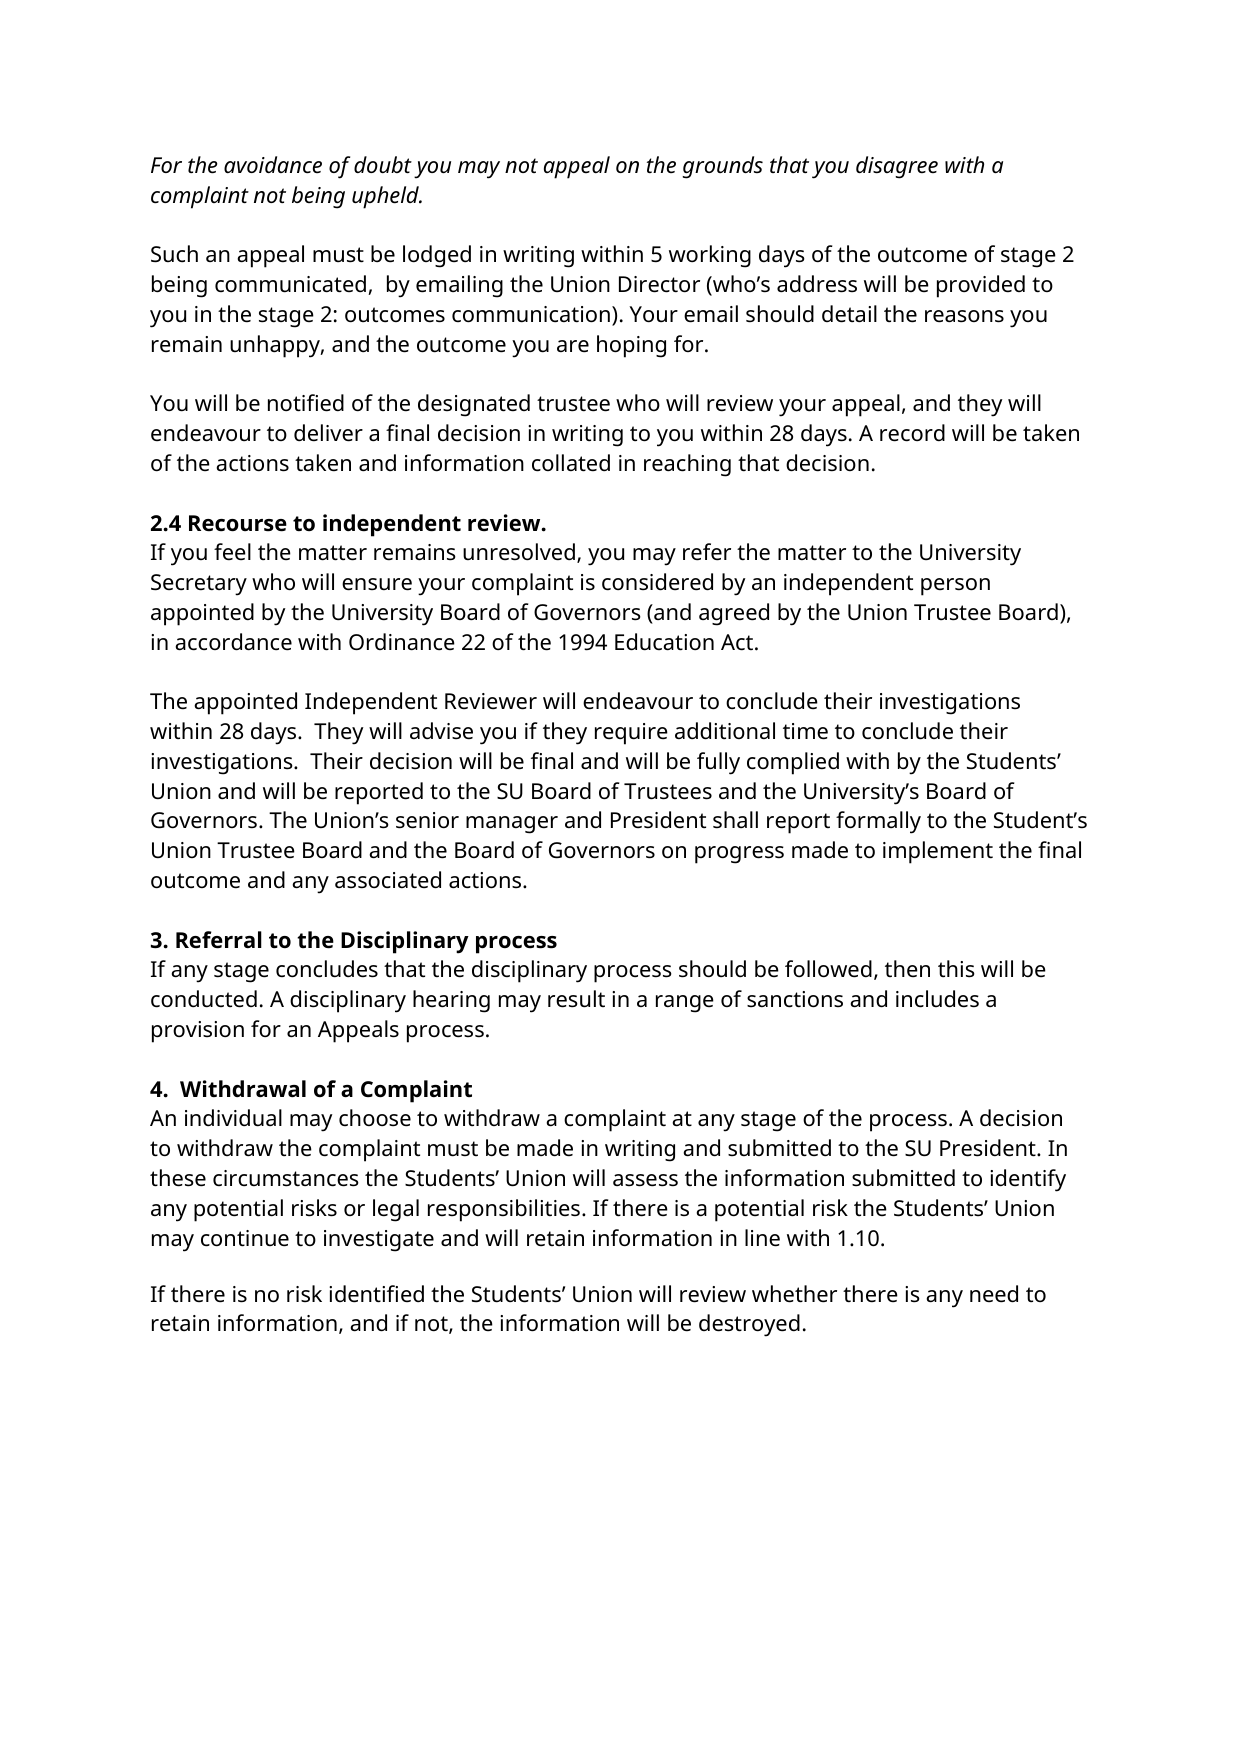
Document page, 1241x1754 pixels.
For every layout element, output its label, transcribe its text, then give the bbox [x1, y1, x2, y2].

text If any stage concludes that the disciplinary process should be followed, then this will be conducted. A disciplinary hearing may result in a range of sanctions and includes a provision for an Appeals process. [150, 954, 1090, 1044]
text The appointed Independent Reviewer will endeavour to conclude their investigations within 28 days. They will advise you if they require additional time to conclude their investigations. Their decision will be final and will be fully complied with by the Students’ Union and will be reported to the SU Board of Trustees and the University’s Board of Governors. The Union’s senior manager and President shall report formally to the Student’s Union Trustee Board and the Board of Governors on progress made to implement the final outcome and any associated actions. [150, 686, 1090, 895]
text Such an appeal must be lodged in writing within 5 working days of the outcome of stage 2 being communicated, by emailing the Union Director (who’s address will be provided to you in the stage 2: outcomes communication). Your email should detail the reasons you remain unhappy, and the outcome you are hoping for. [150, 239, 1090, 358]
text 2.4 Recourse to independent review. If you feel the matter remains unresolved, you may refer the matter to the University Secretary who will ensure your complaint is considered by an independent person appointed by the University Board of Governors (and agreed by the Union Trustee Board), in accordance with Ordinance 22 of the 1994 Education Act. [150, 507, 1090, 656]
text 3. Referral to the Disciplinary process [150, 924, 1090, 954]
text If there is no risk identified the Students’ Union will review whether there is any need to retain information, and if not, the information will be destroyed. [150, 1279, 1090, 1338]
text An individual may choose to withdraw a complaint at any stage of the process. A decision to withdraw the complaint must be made in writing and submitted to the SU President. In these circumstances the Students’ Union will assess the information submitted to identify any potential risks or legal responsibilities. If there is a potential risk the Students’ Union may continue to investigate and will retain information in line with 1.10. [150, 1103, 1090, 1252]
text For the avoidance of doubt you may not appeal on the grounds that you disagree with a complaint not being upheld. [150, 150, 1090, 209]
text 4. Withdrawal of a Complaint [150, 1073, 1090, 1103]
text You will be notified of the designated trustee who will review your appeal, and they will endeavour to deliver a final decision in writing to you within 28 days. A record will be taken of the actions taken and information collated in reaching that decision. [150, 388, 1090, 478]
